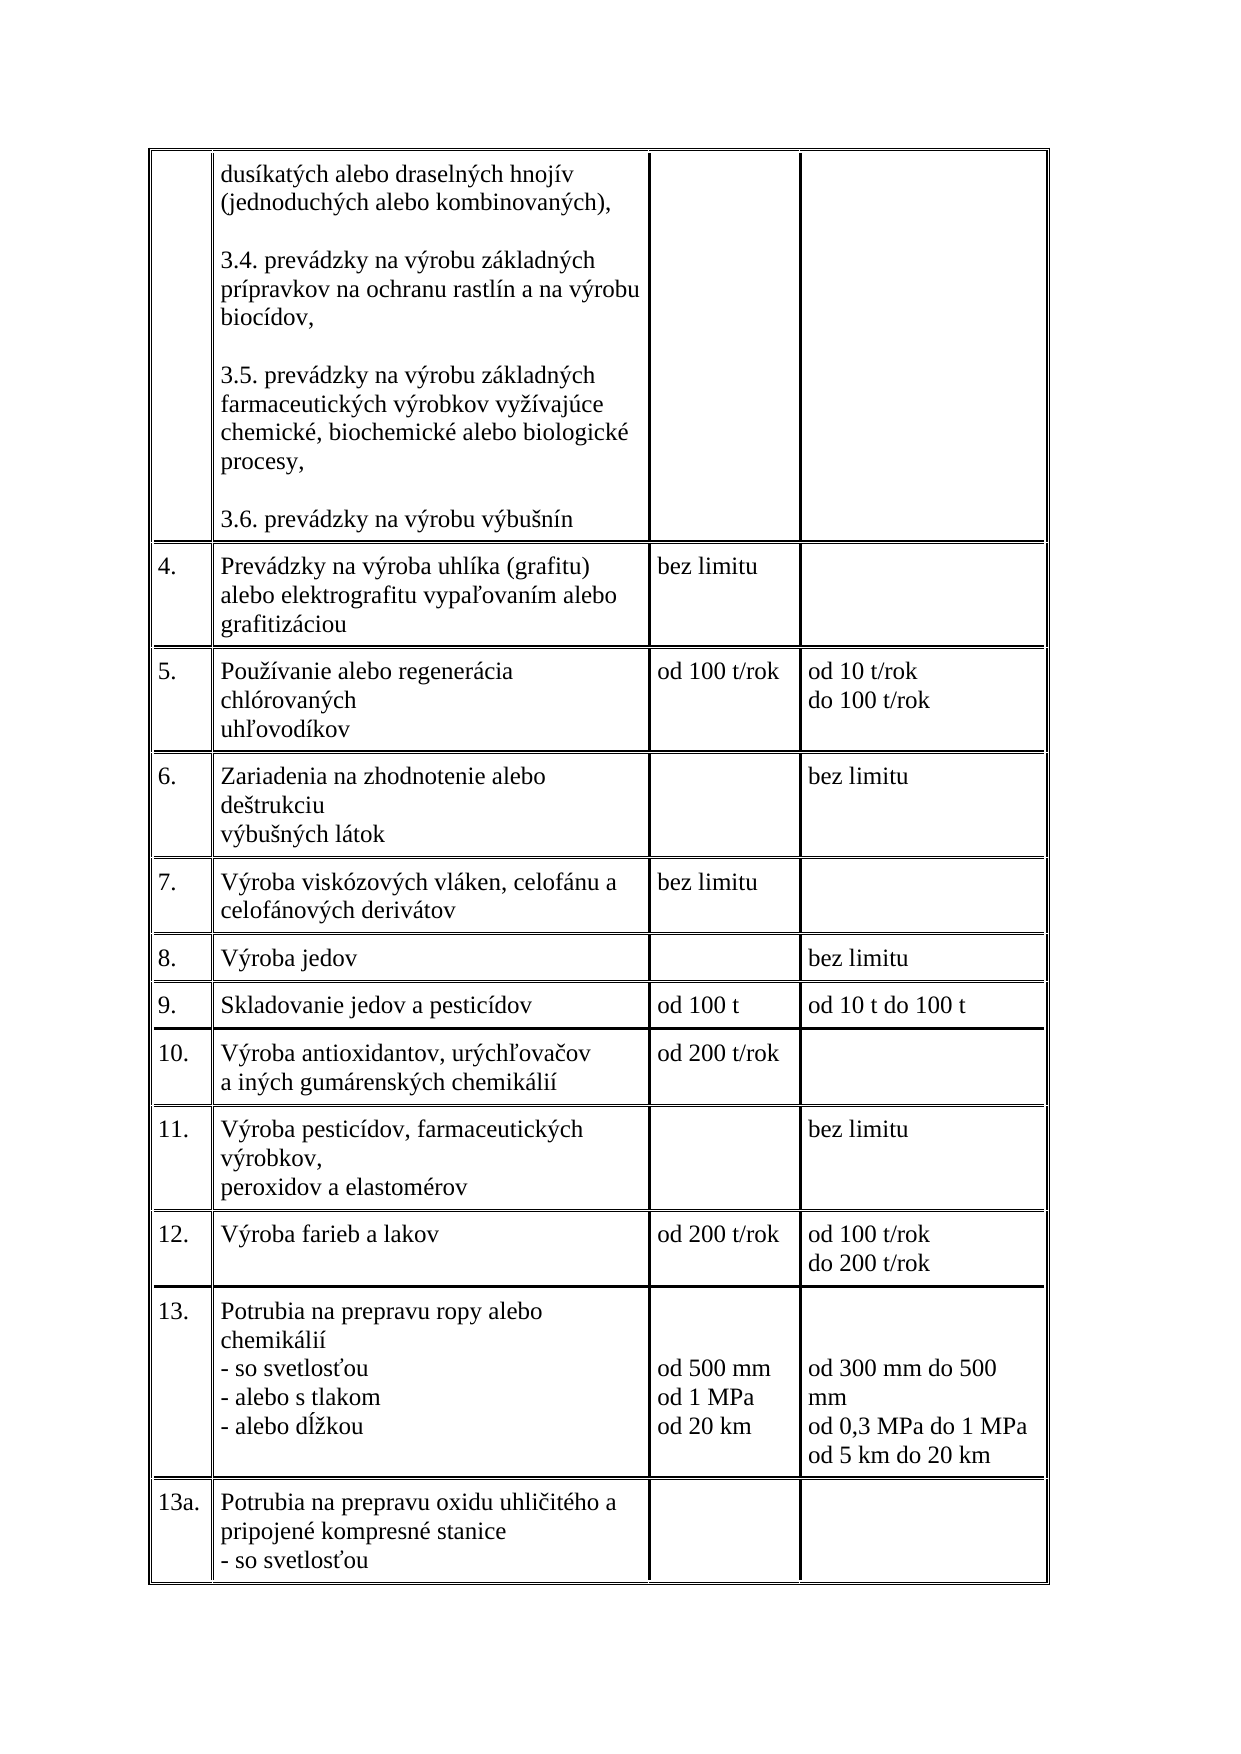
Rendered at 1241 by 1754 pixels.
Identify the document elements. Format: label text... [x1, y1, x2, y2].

table_cell 6. [152, 750, 211, 856]
table_cell 8. [150, 932, 213, 979]
table_cell Výroba viskózových vláken, celofánu a celofánových derivátov [214, 859, 648, 932]
table_cell od 100 t [651, 983, 799, 1027]
table_cell [802, 1027, 1046, 1103]
table_cell 10. [152, 1027, 211, 1103]
table_cell od 500 mm od 1 MPa od 20 km [651, 1288, 799, 1476]
table_cell od 100 t/rok do 200 t/rok [802, 1209, 1047, 1285]
table_cell od 10 t do 100 t [802, 980, 1047, 1027]
table_cell Výroba pesticídov, farmaceutických výrobkov, peroxidov a elastomérov [214, 1107, 648, 1208]
table_cell 7. [150, 856, 213, 932]
table_cell [802, 540, 1047, 645]
table_cell od 100 t/rok [651, 649, 799, 750]
table_cell 5. [152, 645, 211, 750]
table_cell bez limitu [651, 544, 799, 645]
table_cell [213, 1480, 649, 1581]
table_cell 13. [152, 1285, 211, 1476]
table_cell od 10 t/rok do 100 t/rok [802, 645, 1047, 750]
table_cell od 300 mm do 500 mm od 0,3 MPa do 1 MPa od 5 km do 20 km [802, 1285, 1046, 1476]
table_cell [651, 754, 799, 856]
table_cell [800, 151, 1046, 540]
table_cell od 200 t/rok [651, 1030, 799, 1103]
table_cell [651, 935, 799, 979]
table_cell [800, 856, 1048, 932]
table_cell Zariadenia na zhodnotenie alebo deštrukciu výbušných látok [214, 754, 648, 856]
table_cell Výroba jedov [214, 935, 648, 979]
table_cell [651, 1107, 799, 1208]
table_cell od 800 mm od 40 km [649, 1480, 800, 1581]
table_cell bez limitu [800, 932, 1048, 979]
table_cell Používanie alebo regenerácia chlórovaných uhľovodíkov [214, 649, 648, 750]
table_cell bez limitu [802, 1104, 1047, 1208]
table_cell 12. [152, 1209, 211, 1285]
table_cell Potrubia na prepravu ropy alebo chemikálií - so svetlosťou - alebo s tlakom - alebo dĺžkou [214, 1288, 648, 1476]
table_cell bez limitu [651, 859, 799, 932]
table_cell bez limitu [802, 750, 1047, 856]
table_cell bez limitu [649, 149, 800, 540]
table_cell 11. [152, 1104, 211, 1208]
table_cell 13a. [152, 1476, 213, 1581]
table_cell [213, 149, 649, 540]
table_cell Výroba farieb a lakov [214, 1212, 648, 1285]
table_cell Skladovanie jedov a pesticídov [214, 983, 648, 1027]
table_cell do 800 mm do 40 km [800, 1476, 1047, 1581]
table_cell 3. [152, 151, 213, 540]
table_cell Výroba antioxidantov, urýchľovačov a iných gumárenských chemikálií [214, 1030, 648, 1103]
table_cell 9. [152, 980, 211, 1027]
table_cell od 200 t/rok [651, 1212, 799, 1285]
table_cell Prevádzky na výroba uhlíka (grafitu) alebo elektrografitu vypaľovaním alebo grafitizáciou [214, 544, 648, 645]
table_cell 4. [152, 540, 211, 645]
